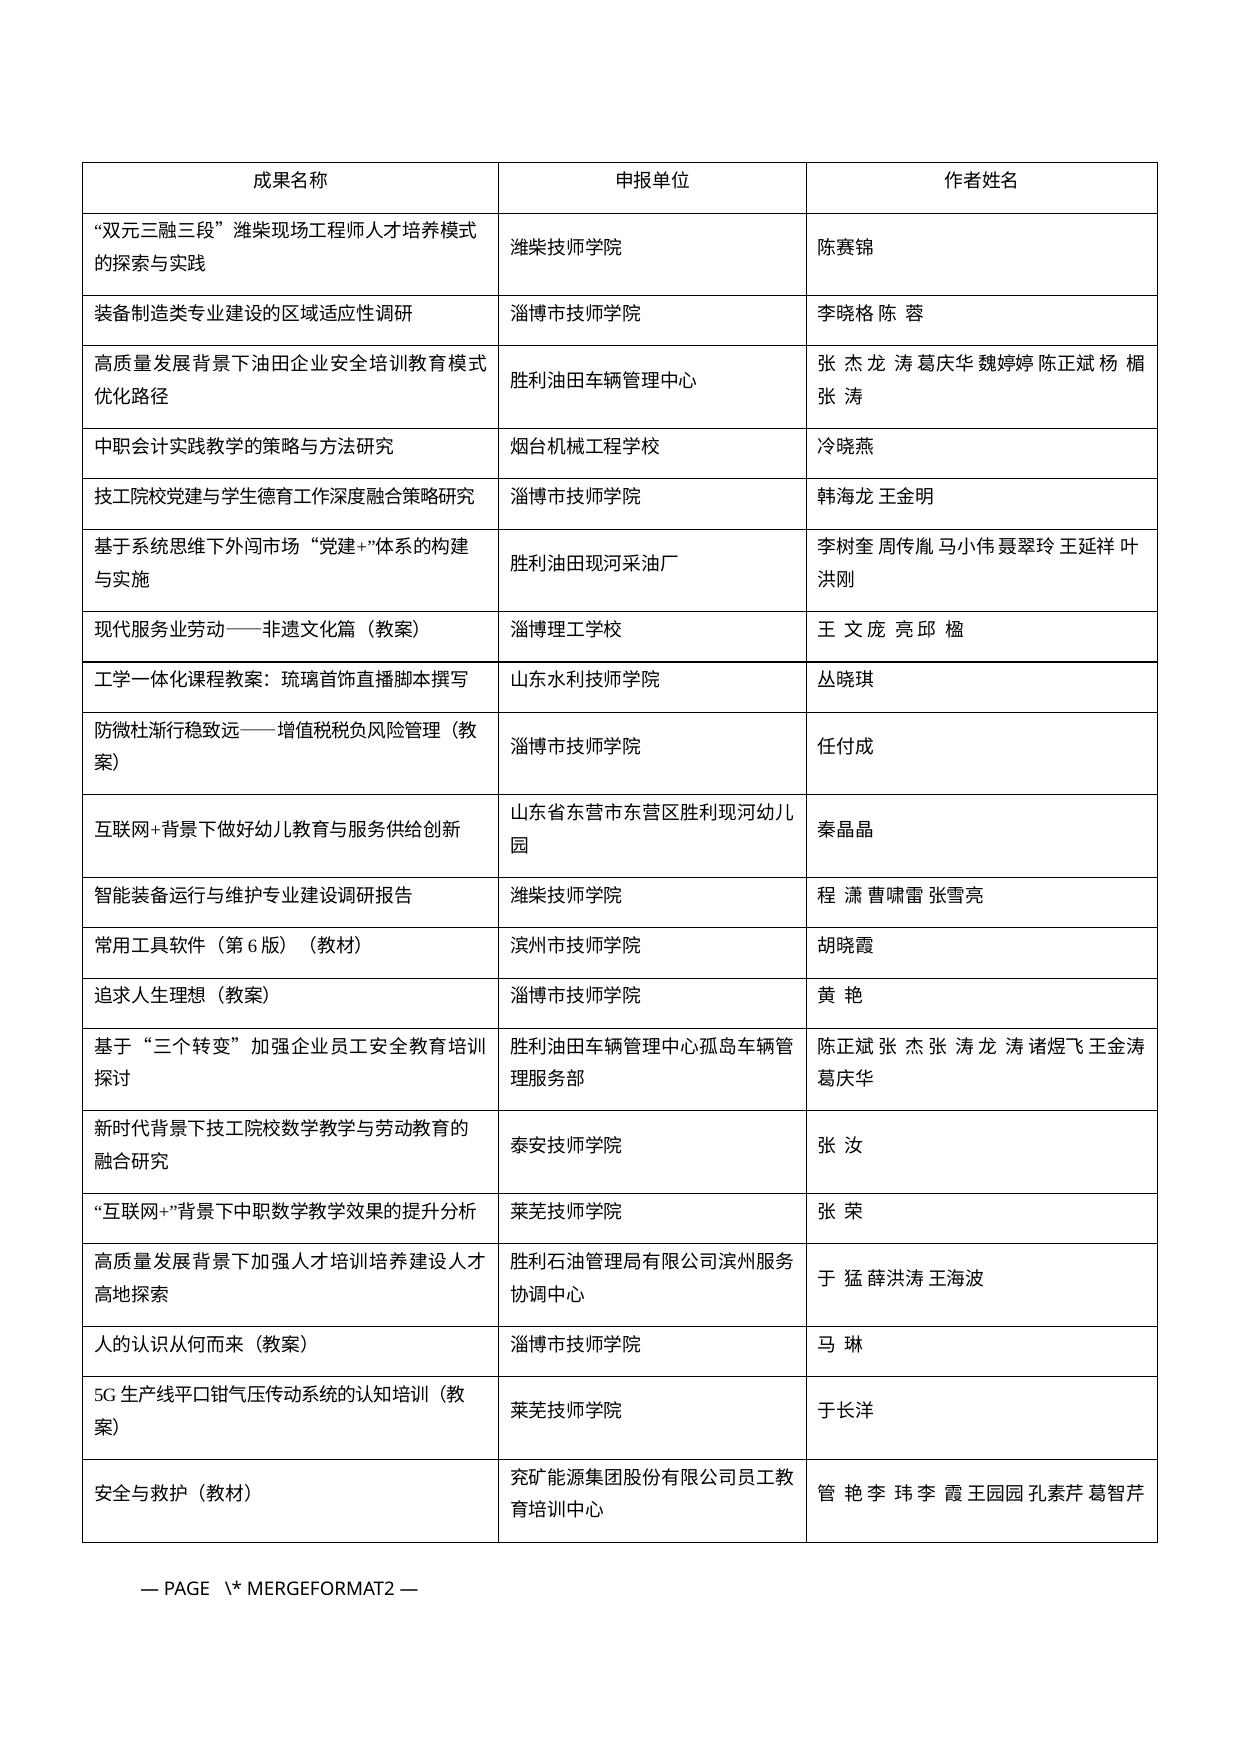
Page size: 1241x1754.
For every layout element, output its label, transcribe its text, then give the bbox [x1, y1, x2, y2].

table_cell 胡晓霞 [807, 928, 1157, 977]
table_cell 马 琳 [807, 1327, 1157, 1376]
table_cell 张 汝 [807, 1111, 1157, 1193]
table_cell 李树奎 周传胤 马小伟 聂翠玲 王延祥 叶洪刚 [807, 530, 1157, 611]
table_cell “互联网+”背景下中职数学教学效果的提升分析 [83, 1194, 498, 1243]
table_cell 于 猛 薛洪涛 王海波 [807, 1244, 1157, 1326]
table_cell 莱芜技师学院 [499, 1377, 806, 1459]
table_cell 陈正斌 张 杰 张 涛 龙 涛 诸煜飞 王金涛 葛庆华 [807, 1029, 1157, 1110]
table_cell 基于“三个转变”加强企业员工安全教育培训探讨 [83, 1029, 498, 1110]
table_cell 装备制造类专业建设的区域适应性调研 [83, 296, 498, 345]
table_cell 李晓格 陈 蓉 [807, 296, 1157, 345]
table_cell 常用工具软件（第6版）（教材） [83, 928, 498, 977]
table_cell 韩海龙 王金明 [807, 479, 1157, 528]
table_cell 泰安技师学院 [499, 1111, 806, 1193]
table_cell 兖矿能源集团股份有限公司员工教育培训中心 [499, 1460, 806, 1542]
table_cell 新时代背景下技工院校数学教学与劳动教育的融合研究 [83, 1111, 498, 1193]
table_header 申报单位 [499, 163, 806, 212]
table_cell 工学一体化课程教案：琉璃首饰直播脚本撰写 [83, 663, 498, 712]
table_cell 烟台机械工程学校 [499, 429, 806, 478]
table_cell 淄博市技师学院 [499, 979, 806, 1028]
table_cell 张 杰 龙 涛 葛庆华 魏婷婷 陈正斌 杨 楣 张 涛 [807, 346, 1157, 428]
table_cell 追求人生理想（教案） [83, 979, 498, 1028]
table_cell 胜利石油管理局有限公司滨州服务协调中心 [499, 1244, 806, 1326]
table_cell 秦晶晶 [807, 795, 1157, 877]
table_cell 基于系统思维下外闯市场“党建+”体系的构建与实施 [83, 530, 498, 611]
table_cell “双元三融三段”潍柴现场工程师人才培养模式的探索与实践 [83, 214, 498, 295]
table_cell 胜利油田车辆管理中心孤岛车辆管理服务部 [499, 1029, 806, 1110]
table_cell 中职会计实践教学的策略与方法研究 [83, 429, 498, 478]
table_cell 丛晓琪 [807, 663, 1157, 712]
table_cell 黄 艳 [807, 979, 1157, 1028]
table_cell 莱芜技师学院 [499, 1194, 806, 1243]
table_cell 淄博理工学校 [499, 612, 806, 661]
table_cell 山东省东营市东营区胜利现河幼儿园 [499, 795, 806, 877]
table_cell 安全与救护（教材） [83, 1460, 498, 1542]
table_cell 5G生产线平口钳气压传动系统的认知培训（教案） [83, 1377, 498, 1459]
table_cell 高质量发展背景下油田企业安全培训教育模式优化路径 [83, 346, 498, 428]
table_cell 程 潇 曹啸雷 张雪亮 [807, 878, 1157, 927]
table_cell 淄博市技师学院 [499, 713, 806, 794]
table_cell 高质量发展背景下加强人才培训培养建设人才高地探索 [83, 1244, 498, 1326]
table_cell 人的认识从何而来（教案） [83, 1327, 498, 1376]
table_cell 管 艳 李 玮 李 霞 王园园 孔素芹 葛智芹 [807, 1460, 1157, 1542]
table_cell 张 荣 [807, 1194, 1157, 1243]
table_cell 淄博市技师学院 [499, 479, 806, 528]
table_cell 胜利油田车辆管理中心 [499, 346, 806, 428]
table_cell 山东水利技师学院 [499, 663, 806, 712]
table_cell 防微杜渐行稳致远——增值税税负风险管理（教案） [83, 713, 498, 794]
table_cell 潍柴技师学院 [499, 878, 806, 927]
table_cell 智能装备运行与维护专业建设调研报告 [83, 878, 498, 927]
table_cell 任付成 [807, 713, 1157, 794]
table_cell 淄博市技师学院 [499, 1327, 806, 1376]
table_cell 技工院校党建与学生德育工作深度融合策略研究 [83, 479, 498, 528]
table_cell 于长洋 [807, 1377, 1157, 1459]
table_header 成果名称 [83, 163, 498, 212]
table_cell 淄博市技师学院 [499, 296, 806, 345]
table_cell 冷晓燕 [807, 429, 1157, 478]
table_cell 滨州市技师学院 [499, 928, 806, 977]
table_cell 互联网+背景下做好幼儿教育与服务供给创新 [83, 795, 498, 877]
table_cell 潍柴技师学院 [499, 214, 806, 295]
table_cell 胜利油田现河采油厂 [499, 530, 806, 611]
table_cell 陈赛锦 [807, 214, 1157, 295]
table_header 作者姓名 [807, 163, 1157, 212]
table_cell 王 文 庞 亮 邱 楹 [807, 612, 1157, 661]
table_cell 现代服务业劳动——非遗文化篇（教案） [83, 612, 498, 661]
